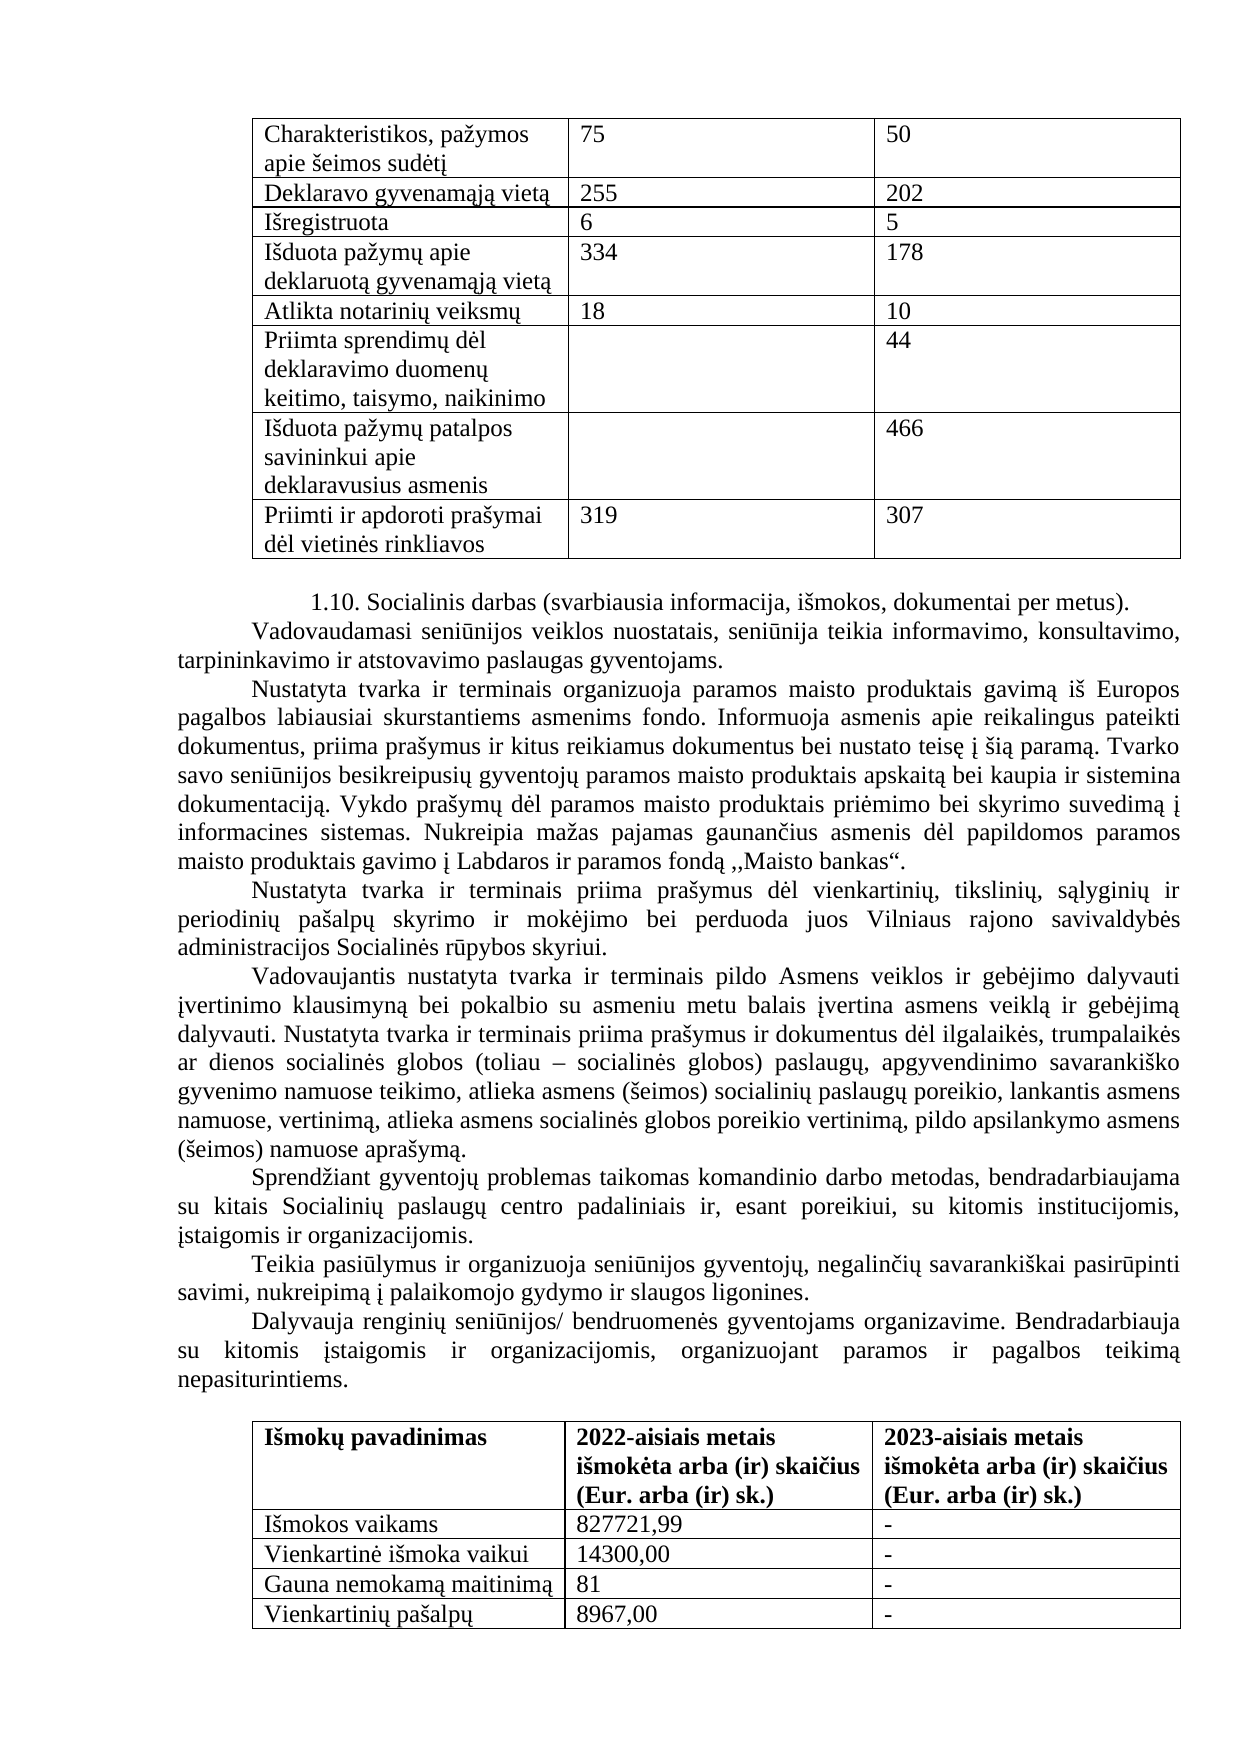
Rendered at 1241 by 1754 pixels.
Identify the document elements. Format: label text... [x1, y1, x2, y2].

text Dalyvauja renginių seniūnijos/ bendruomenės gyventojams organizavime. Bendradarbiauja su kitomis įstaigomis ir organizacijomis, organizuojant paramos ir pagalbos teikimą nepasiturintiems. [177, 1306, 1181, 1392]
table_cell 334 [569, 237, 874, 295]
table_cell Vienkartinių pašalpų [253, 1599, 564, 1628]
table_cell 50 [875, 119, 1180, 177]
table_cell 307 [875, 500, 1180, 558]
table_cell [569, 326, 874, 412]
table_cell 44 [875, 326, 1180, 412]
table_cell - [873, 1599, 1180, 1628]
table_cell 81 [566, 1569, 872, 1598]
text 1.10. Socialinis darbas (svarbiausia informacija, išmokos, dokumentai per metus). [310, 587, 1181, 616]
table_cell [569, 413, 874, 499]
table_cell Išduota pažymų apie deklaruotą gyvenamąją vietą [253, 237, 568, 295]
table_cell Priimta sprendimų dėl deklaravimo duomenų keitimo, taisymo, naikinimo [253, 326, 568, 412]
text Teikia pasiūlymus ir organizuoja seniūnijos gyventojų, negalinčių savarankiškai pasirūpinti savimi, nukreipimą į palaikomojo gydymo ir slaugos ligonines. [177, 1249, 1181, 1306]
table_cell Deklaravo gyvenamąją vietą [253, 178, 568, 206]
text Nustatyta tvarka ir terminais organizuoja paramos maisto produktais gavimą iš Europos pagalbos labiausiai skurstantiems asmenims fondo. Informuoja asmenis apie reikalingus pateikti dokumentus, priima prašymus ir kitus reikiamus dokumentus bei nustato teisę į šią paramą. Tvarko savo seniūnijos besikreipusių gyventojų paramos maisto produktais apskaitą bei kaupia ir sistemina dokumentaciją. Vykdo prašymų dėl paramos maisto produktais priėmimo bei skyrimo suvedimą į informacines sistemas. Nukreipia mažas pajamas gaunančius asmenis dėl papildomos paramos maisto produktais gavimo į Labdaros ir paramos fondą ,,Maisto bankas“. [177, 674, 1181, 875]
table_cell 14300,00 [566, 1539, 872, 1568]
table_cell 75 [569, 119, 874, 177]
table_cell Gauna nemokamą maitinimą [253, 1569, 564, 1598]
table_cell Priimti ir apdoroti prašymai dėl vietinės rinkliavos [253, 500, 568, 558]
table_cell 202 [875, 178, 1180, 206]
table_cell - [873, 1539, 1180, 1568]
table_cell 319 [569, 500, 874, 558]
table_cell 255 [569, 178, 874, 206]
table_header Išmokų pavadinimas [253, 1422, 564, 1508]
table_cell Vienkartinė išmoka vaikui [253, 1539, 564, 1568]
table_cell 6 [569, 208, 874, 236]
text Vadovaujantis nustatyta tvarka ir terminais pildo Asmens veiklos ir gebėjimo dalyvauti įvertinimo klausimyną bei pokalbio su asmeniu metu balais įvertina asmens veiklą ir gebėjimą dalyvauti. Nustatyta tvarka ir terminais priima prašymus ir dokumentus dėl ilgalaikės, trumpalaikės ar dienos socialinės globos (toliau – socialinės globos) paslaugų, apgyvendinimo savarankiško gyvenimo namuose teikimo, atlieka asmens (šeimos) socialinių paslaugų poreikio, lankantis asmens namuose, vertinimą, atlieka asmens socialinės globos poreikio vertinimą, pildo apsilankymo asmens (šeimos) namuose aprašymą. [177, 961, 1181, 1162]
table_cell 827721,99 [566, 1510, 872, 1538]
table_cell 18 [569, 296, 874, 324]
table_header 2022-aisiais metais išmokėta arba (ir) skaičius (Eur. arba (ir) sk.) [566, 1422, 872, 1508]
table_header 2023-aisiais metais išmokėta arba (ir) skaičius (Eur. arba (ir) sk.) [873, 1422, 1180, 1508]
table_cell Charakteristikos, pažymos apie šeimos sudėtį [253, 119, 568, 177]
table_cell Atlikta notarinių veiksmų [253, 296, 568, 324]
table_cell 466 [875, 413, 1180, 499]
table_cell - [873, 1510, 1180, 1538]
text Nustatyta tvarka ir terminais priima prašymus dėl vienkartinių, tikslinių, sąlyginių ir periodinių pašalpų skyrimo ir mokėjimo bei perduoda juos Vilniaus rajono savivaldybės administracijos Socialinės rūpybos skyriui. [177, 875, 1181, 961]
text Sprendžiant gyventojų problemas taikomas komandinio darbo metodas, bendradarbiaujama su kitais Socialinių paslaugų centro padaliniais ir, esant poreikiui, su kitomis institucijomis, įstaigomis ir organizacijomis. [177, 1162, 1181, 1249]
table_cell 8967,00 [566, 1599, 872, 1628]
table_cell Išregistruota [253, 208, 568, 236]
table_cell 5 [875, 208, 1180, 236]
text Vadovaudamasi seniūnijos veiklos nuostatais, seniūnija teikia informavimo, konsultavimo, tarpininkavimo ir atstovavimo paslaugas gyventojams. [177, 616, 1181, 674]
table_cell Išmokos vaikams [253, 1510, 564, 1538]
table_cell Išduota pažymų patalpos savininkui apie deklaravusius asmenis [253, 413, 568, 499]
table_cell 10 [875, 296, 1180, 324]
table_cell 178 [875, 237, 1180, 295]
table_cell - [873, 1569, 1180, 1598]
